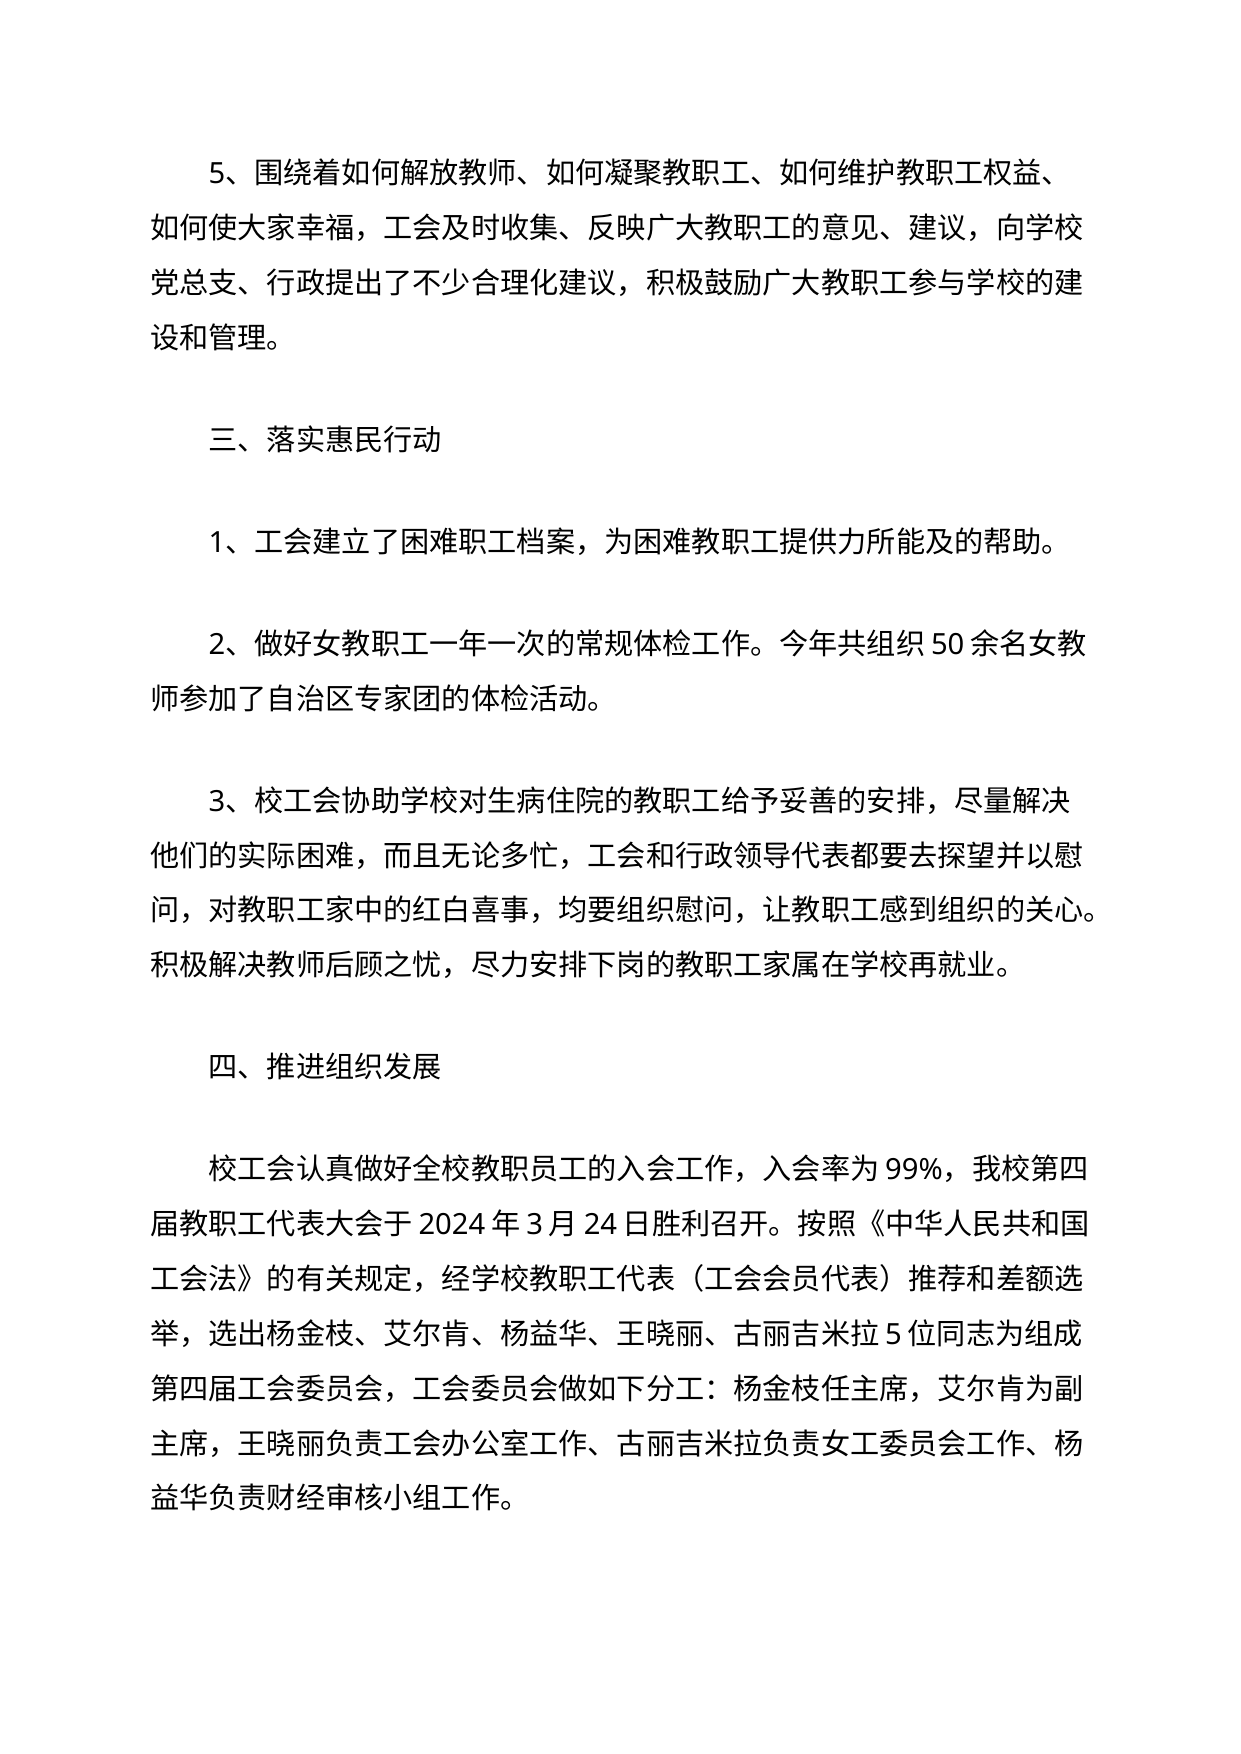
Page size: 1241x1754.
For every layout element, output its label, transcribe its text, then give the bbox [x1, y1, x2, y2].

text 5、围绕着如何解放教师、如何凝聚教职工、如何维护教职工权益、如何使大家幸福，工会及时收集、反映广大教职工的意见、建议，向学校党总支、行政提出了不少合理化建议，积极鼓励广大教职工参与学校的建设和管理。 [150, 150, 1090, 357]
text 校工会认真做好全校教职员工的入会工作，入会率为99%，我校第四届教职工代表大会于2024年3月24日胜利召开。按照《中华人民共和国工会法》的有关规定，经学校教职工代表（工会会员代表）推荐和差额选举，选出杨金枝、艾尔肯、杨益华、王晓丽、古丽吉米拉5位同志为组成第四届工会委员会，工会委员会做如下分工：杨金枝任主席，艾尔肯为副主席，王晓丽负责工会办公室工作、古丽吉米拉负责女工委员会工作、杨益华负责财经审核小组工作。 [150, 1145, 1090, 1517]
text 1、工会建立了困难职工档案，为困难教职工提供力所能及的帮助。 [150, 518, 1090, 561]
text 3、校工会协助学校对生病住院的教职工给予妥善的安排，尽量解决他们的实际困难，而且无论多忙，工会和行政领导代表都要去探望并以慰问，对教职工家中的红白喜事，均要组织慰问，让教职工感到组织的关心。积极解决教师后顾之忧，尽力安排下岗的教职工家属在学校再就业。 [150, 777, 1090, 984]
text 四、推进组织发展 [150, 1044, 1090, 1086]
text 三、落实惠民行动 [150, 417, 1090, 459]
text 2、做好女教职工一年一次的常规体检工作。今年共组织50余名女教师参加了自治区专家团的体检活动。 [150, 620, 1090, 718]
